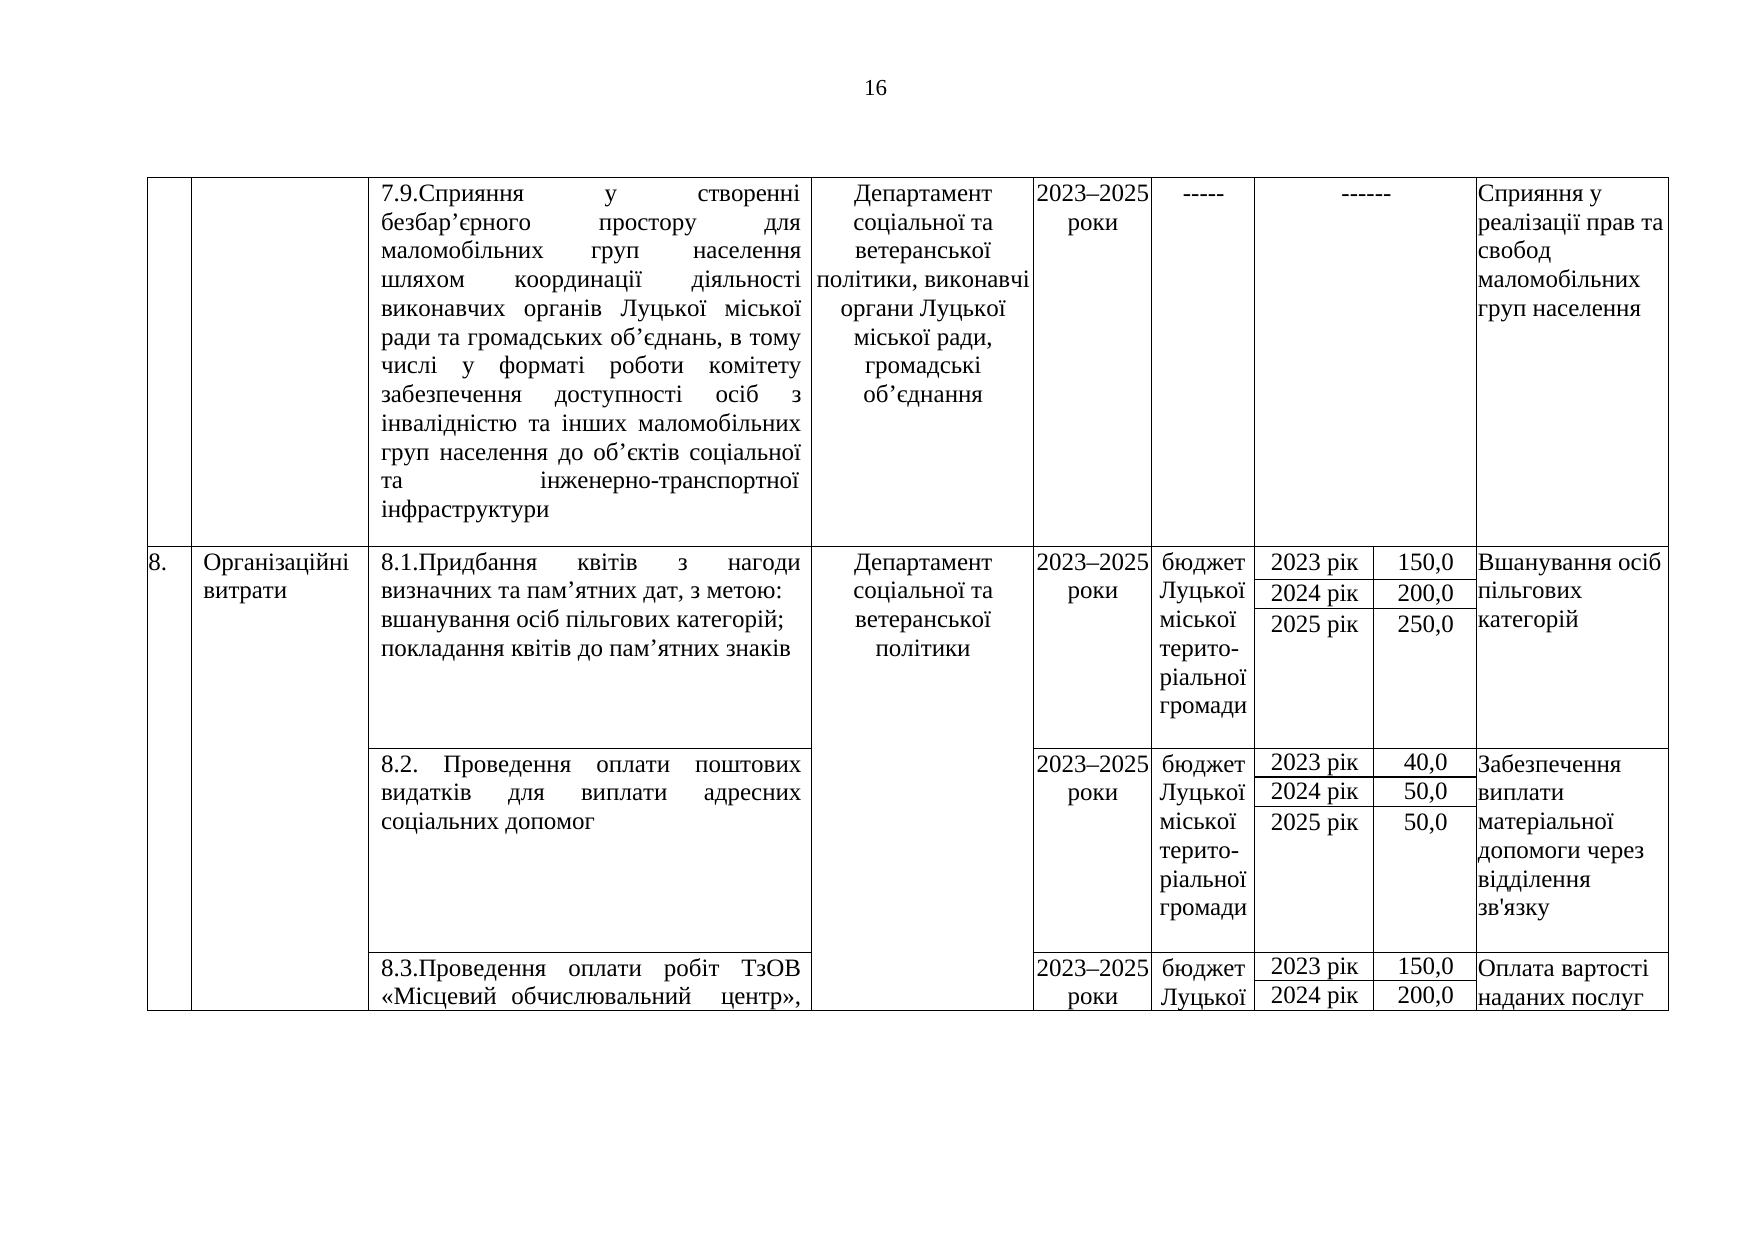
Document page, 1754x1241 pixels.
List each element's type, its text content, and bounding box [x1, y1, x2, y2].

table_cell 2024 рік [1255, 580, 1373, 608]
table_cell 2024 рік [1255, 981, 1373, 1010]
table_cell Забезпечення виплати матеріальної допомоги через відділення зв'язку [1477, 749, 1668, 952]
table_cell 2023 рік [1255, 547, 1373, 579]
table_cell 2024 рік [1255, 778, 1373, 806]
table_header ------ [1255, 178, 1476, 546]
table_header 2023–2025 роки [1034, 178, 1151, 546]
table_cell 8.2. Проведення оплати поштових видатків для виплати адресних соціальних допомог [369, 749, 811, 952]
table_cell 2023 рік [1255, 749, 1373, 776]
table_cell 150,0 [1374, 953, 1476, 980]
table_cell 2023–2025 роки [1034, 953, 1151, 1010]
table_cell 40,0 [1374, 749, 1476, 776]
table_cell бюджет Луцької міської терито- ріальної громади [1152, 749, 1254, 952]
table_cell 150,0 [1374, 547, 1476, 579]
table_cell 8.1.Придбання квітів з нагоди визначних та пам’ятних дат, з метою: вшанування осіб пільгових категорій; покладання квітів до пам’ятних знаків [369, 547, 811, 748]
table_header ----- [1152, 178, 1254, 546]
table_cell 2023–2025 роки [1034, 749, 1151, 952]
table_cell 8.3.Проведення оплати робіт ТзОВ «Місцевий обчислювальний центр», [369, 953, 811, 1010]
table_header [148, 178, 191, 546]
table_cell бюджет Луцької [1152, 953, 1254, 1010]
table_cell 8. [148, 547, 191, 1010]
table_cell 50,0 [1374, 778, 1476, 806]
table_cell 250,0 [1374, 609, 1476, 748]
table_cell 2025 рік [1255, 609, 1373, 748]
table_cell 200,0 [1374, 981, 1476, 1010]
table_cell бюджет Луцької міської терито- ріальної громади [1152, 547, 1254, 748]
table_header Департамент соціальної та ветеранської політики, виконавчі органи Луцької міської ради, громадські об’єднання [812, 178, 1033, 546]
table_cell 2025 рік [1255, 807, 1373, 952]
table_cell Організаційні витрати [192, 547, 368, 1010]
table_cell 200,0 [1374, 580, 1476, 608]
table_cell 50,0 [1374, 807, 1476, 952]
table_cell 2023–2025 роки [1034, 547, 1151, 748]
table_header [192, 178, 368, 546]
table_cell Оплата вартості наданих послуг [1477, 953, 1668, 1010]
table_cell Департамент соціальної та ветеранської політики [812, 547, 1033, 1010]
table_header Сприяння у реалізації прав та свобод маломобільних груп населення [1477, 178, 1668, 546]
table_header 7.9.Сприяння у створенні безбар’єрного простору для маломобільних груп населення шляхом координації діяльності виконавчих органів Луцької міської ради та громадських об’єднань, в тому числі у форматі роботи комітету забезпечення доступності осіб з інвалідністю та інших маломобільних груп населення до об’єктів соціальної та інженерно-транспортної інфраструктури [369, 178, 811, 546]
table_cell 2023 рік [1255, 953, 1373, 980]
table_cell Вшанування осіб пільгових категорій [1477, 547, 1668, 748]
